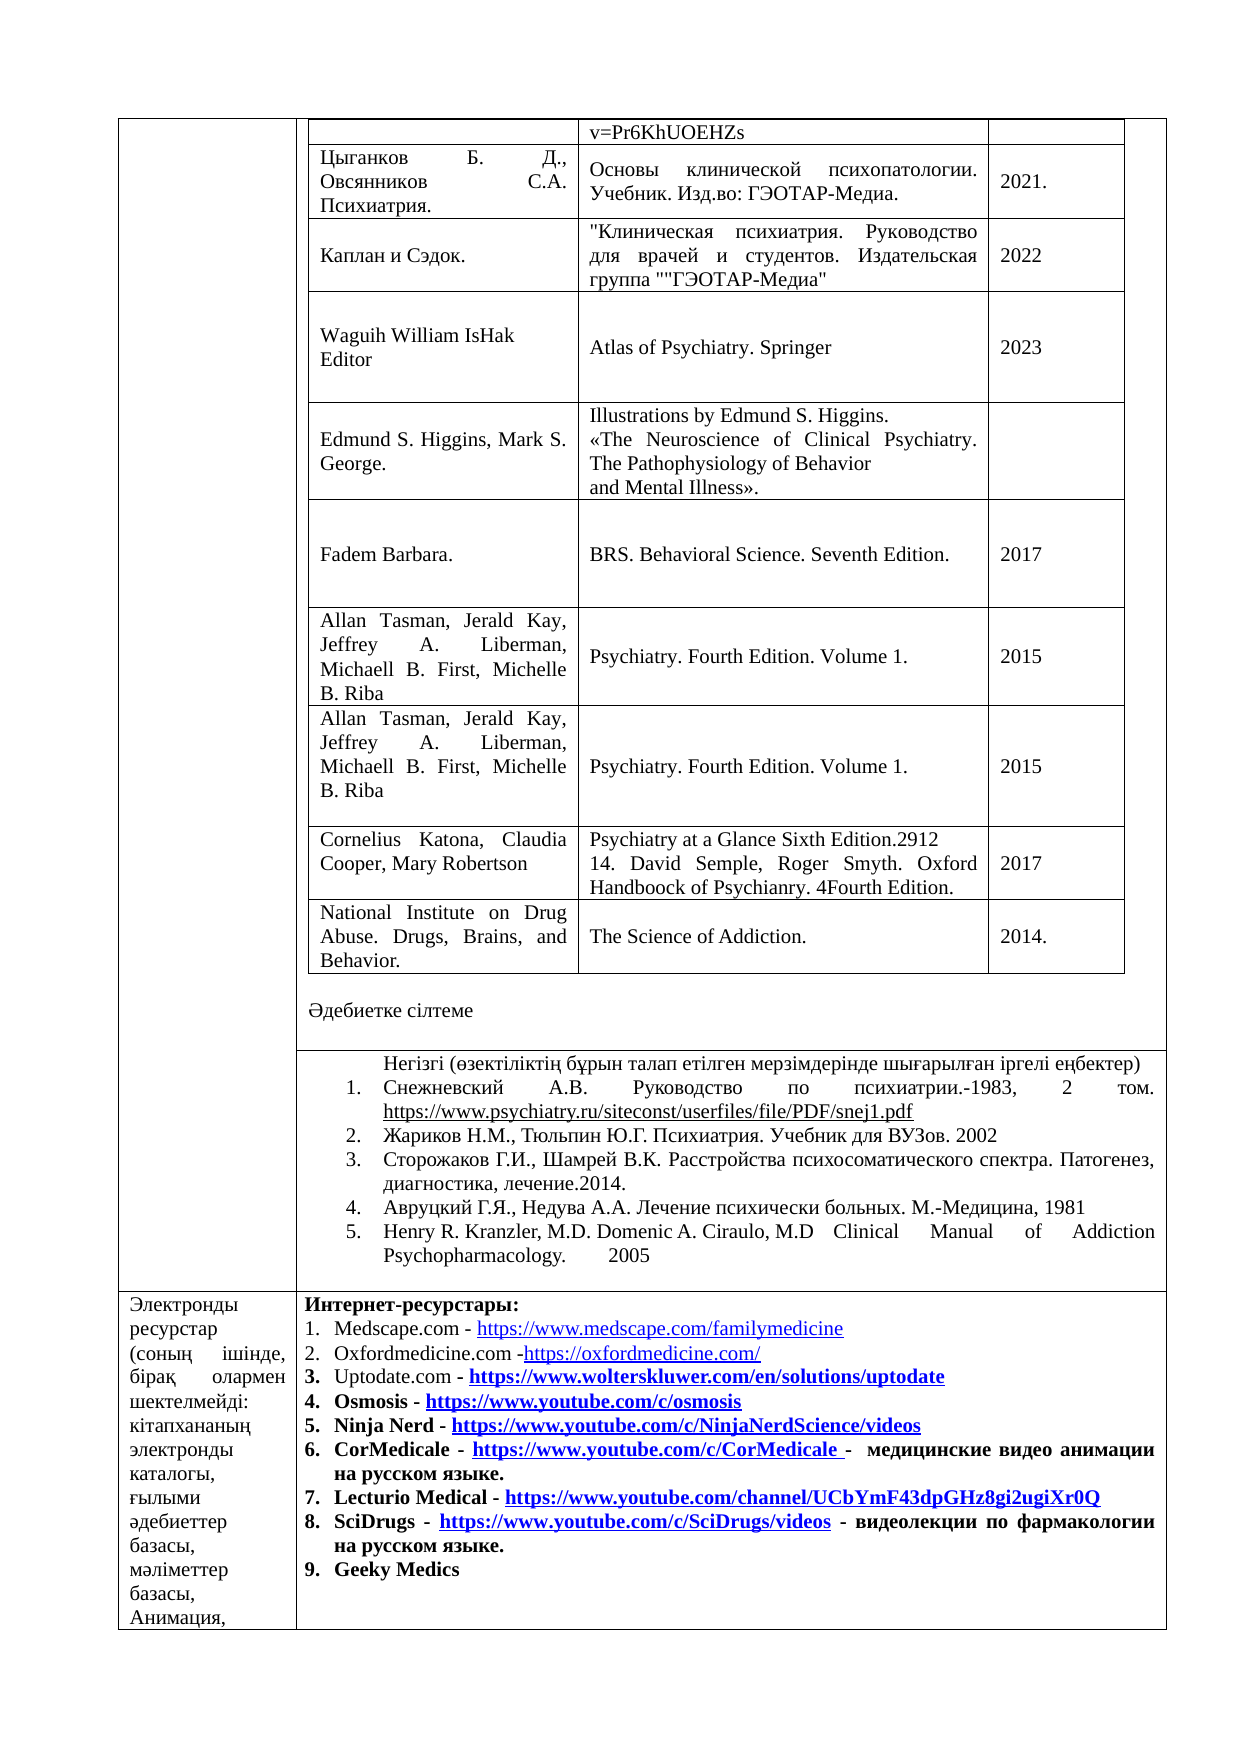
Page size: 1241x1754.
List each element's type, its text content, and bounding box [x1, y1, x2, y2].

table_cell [297, 119, 1166, 1049]
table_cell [297, 1292, 1166, 1629]
table_cell Негізгі (өзектіліктің бұрын талап етілген мерзімдерінде шығарылған іргелі еңбектер) Снежневский А.В. Руководство по психиатрии.-1983, 2 том. https://www.psychiatry.ru/siteconst/userfiles/file/PDF/snej1.pdf Жариков Н.М., Тюльпин Ю.Г. Психиатрия. Учебник для ВУЗов. 2002 Сторожаков Г.И., Шамрей В.К. Расстройства психосоматического спектра. Патогенез, диагностика, лечение.2014. Авруцкий Г.Я., Недува А.А. Лечение психически больных. М.-Медицина, 1981 Henry R. Kranzler, M.D. Domenic A. Ciraulo, M.D Clinical Manual of Addiction Psychopharmacology. 2005 [297, 1051, 1166, 1291]
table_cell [119, 1292, 296, 1629]
